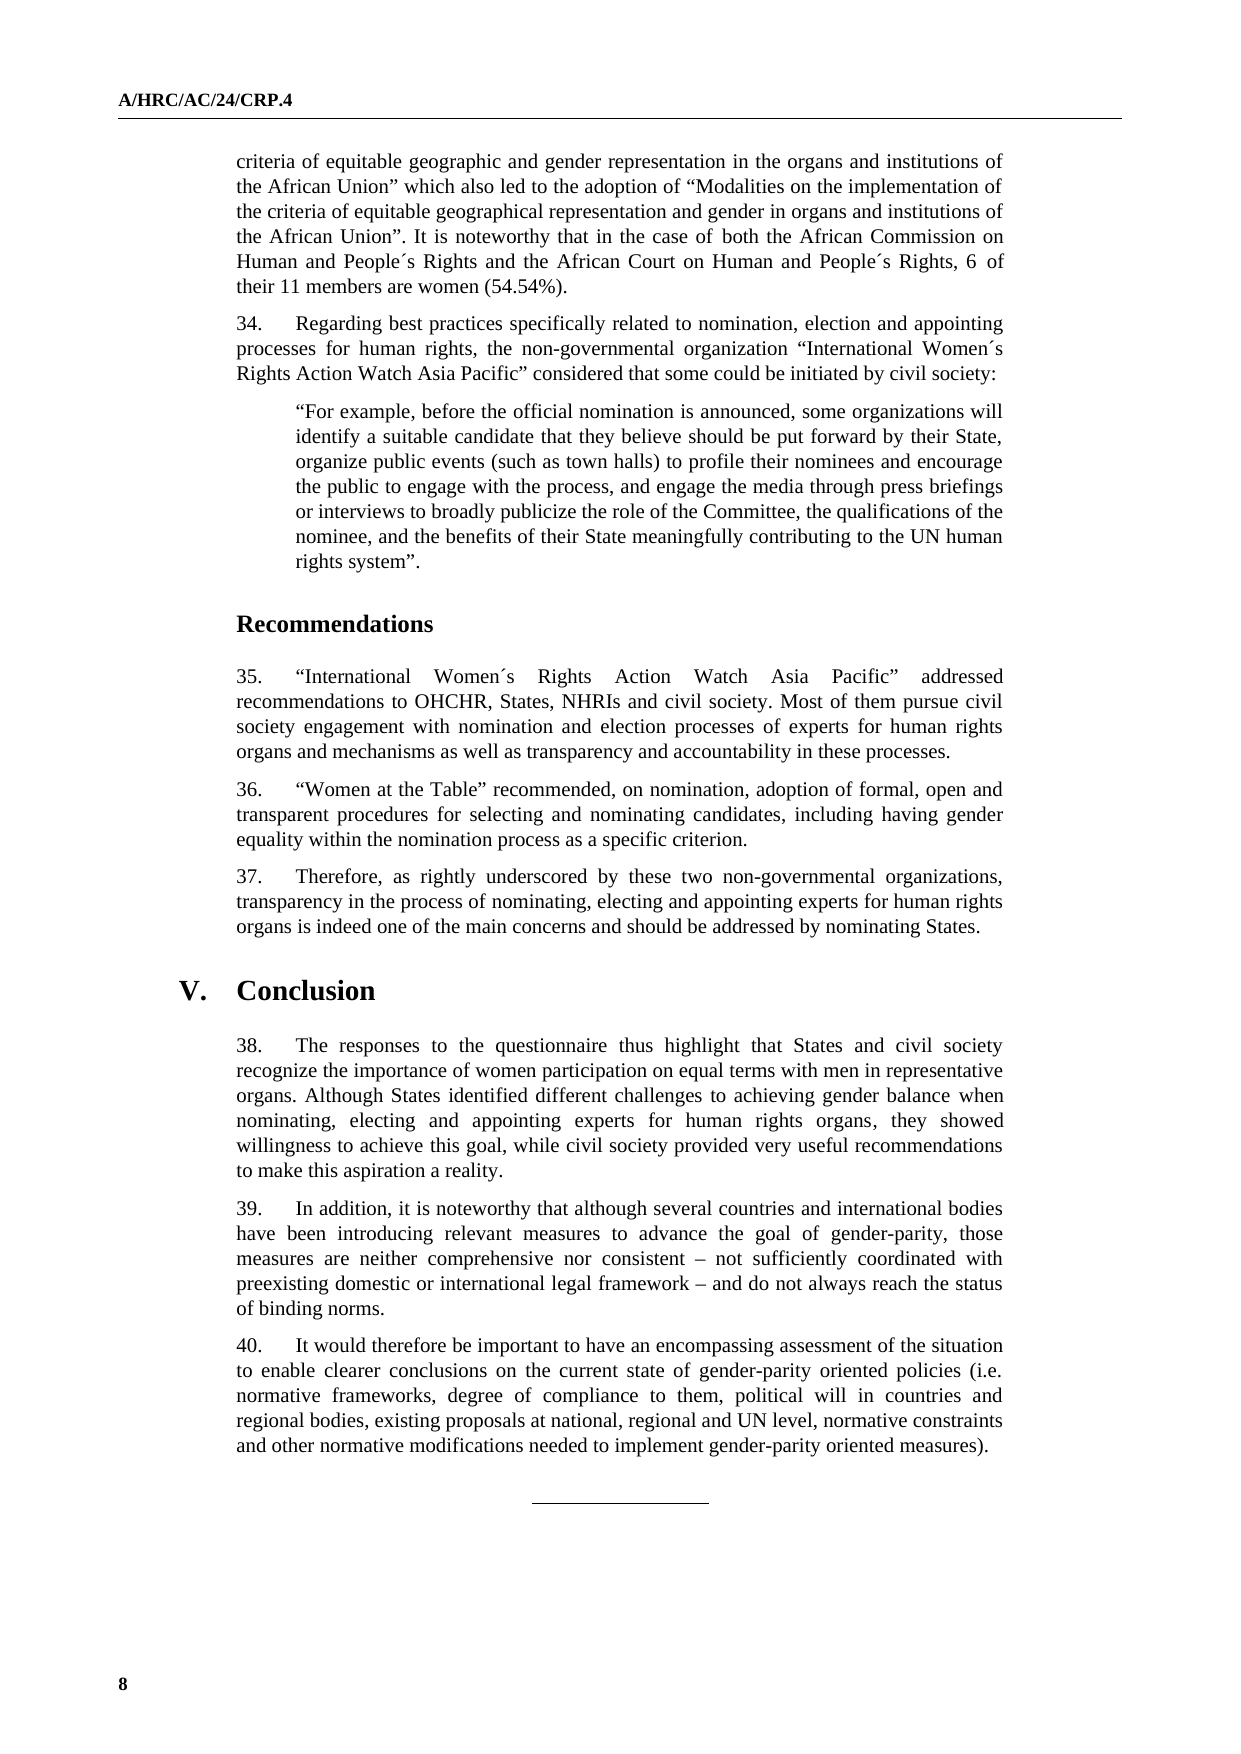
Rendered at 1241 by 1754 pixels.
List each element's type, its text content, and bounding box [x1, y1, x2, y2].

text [236, 148, 1004, 298]
text “For example, before the official nomination is announced, some organizations will identify a suitable candidate that they believe should be put forward by their State, organize public events (such as town halls) to profile their nominees and encourage the public to engage with the process, and engage the media through press briefings or interviews to broadly publicize the role of the Committee, the qualifications of the nominee, and the benefits of their State meaningfully contributing to the UN human rights system”. [295, 398, 1004, 573]
text 39. In addition, it is noteworthy that although several countries and international bodies have been introducing relevant measures to advance the goal of gender-parity, those measures are neither comprehensive nor consistent – not sufficiently coordinated with preexisting domestic or international legal framework – and do not always reach the status of binding norms. [236, 1194, 1004, 1319]
text V. Conclusion [118, 976, 1004, 1007]
text Recommendations [118, 610, 1004, 638]
text 35. “International Women´s Rights Action Watch Asia Pacific” addressed recommendations to OHCHR, States, NHRIs and civil society. Most of them pursue civil society engagement with nomination and election processes of experts for human rights organs and mechanisms as well as transparency and accountability in these processes. [236, 663, 1004, 763]
text 40. It would therefore be important to have an encompassing assessment of the situation to enable clearer conclusions on the current state of gender-parity oriented policies (i.e. normative frameworks, degree of compliance to them, political will in countries and regional bodies, existing proposals at national, regional and UN level, normative constraints and other normative modifications needed to implement gender-parity oriented measures). [236, 1332, 1004, 1457]
text 36. “Women at the Table” recommended, on nomination, adoption of formal, open and transparent procedures for selecting and nominating candidates, including having gender equality within the nomination process as a specific criterion. [236, 776, 1004, 851]
text 37. Therefore, as rightly underscored by these two non-governmental organizations, transparency in the process of nominating, electing and appointing experts for human rights organs is indeed one of the main concerns and should be addressed by nominating States. [236, 863, 1004, 938]
text 38. The responses to the questionnaire thus highlight that States and civil society recognize the importance of women participation on equal terms with men in representative organs. Although States identified different challenges to achieving gender balance when nominating, electing and appointing experts for human rights organs, they showed willingness to achieve this goal, while civil society provided very useful recommendations to make this aspiration a reality. [236, 1032, 1004, 1182]
text 34. Regarding best practices specifically related to nomination, election and appointing processes for human rights, the non-governmental organization “International Women´s Rights Action Watch Asia Pacific” considered that some could be initiated by civil society: [236, 310, 1004, 385]
